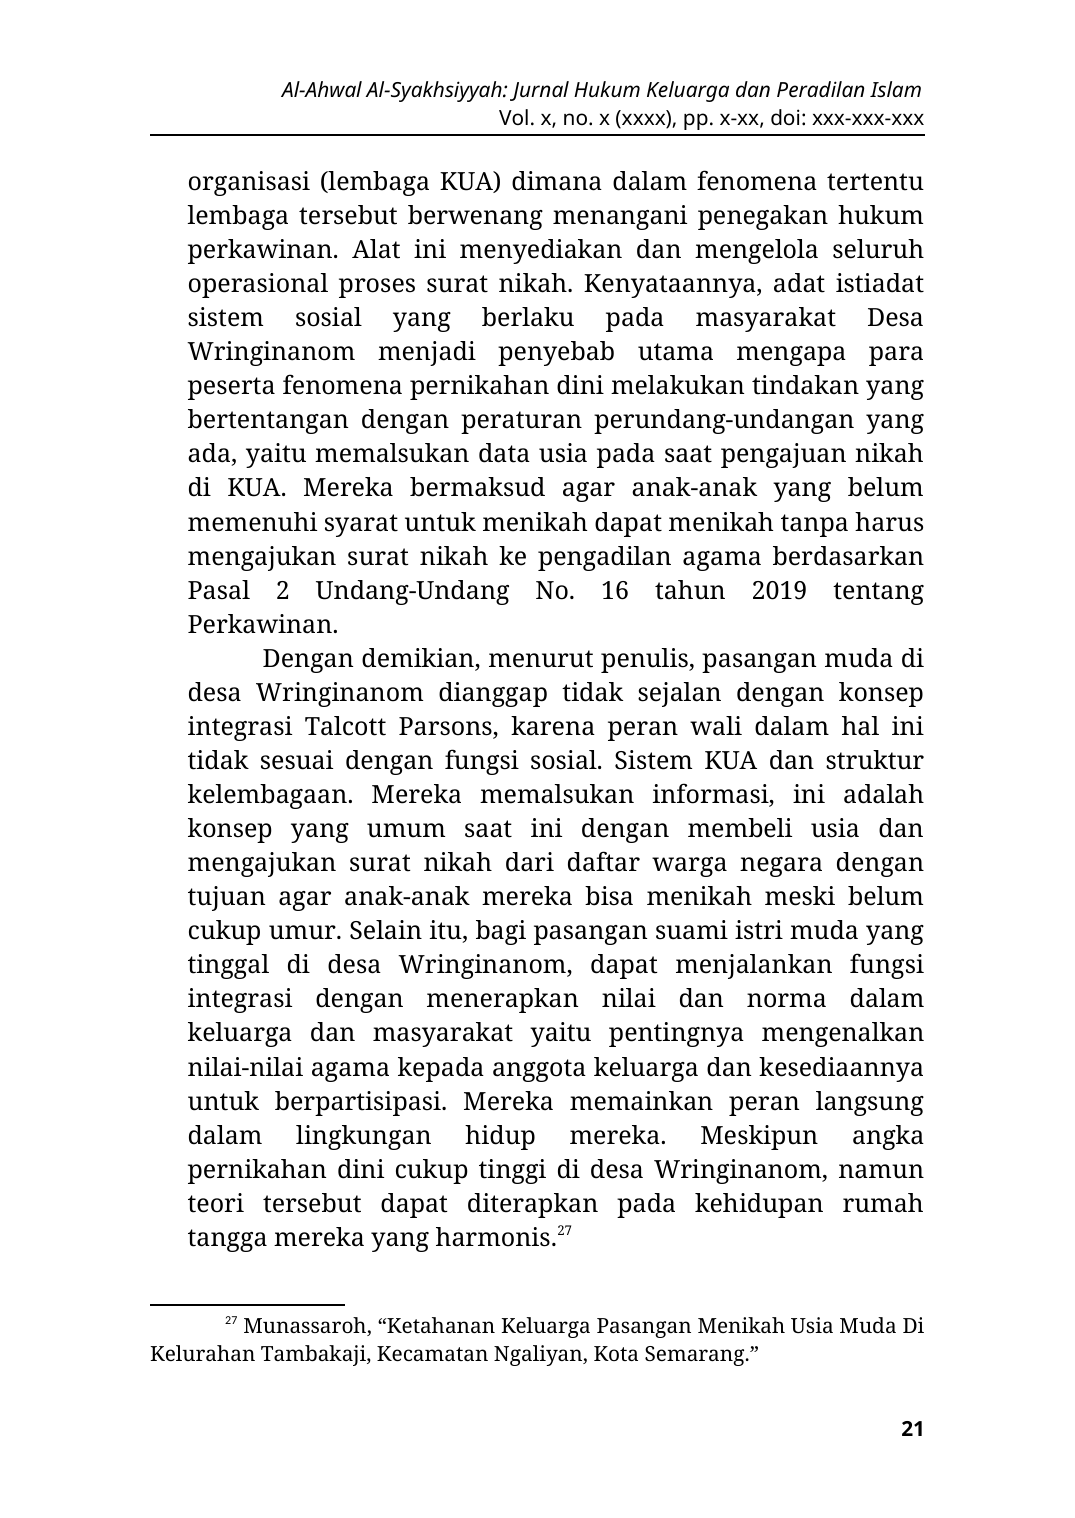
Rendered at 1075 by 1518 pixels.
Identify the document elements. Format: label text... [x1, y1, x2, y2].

text Dengan demikian, menurut penulis, pasangan muda di desa Wringinanom dianggap tidak sejalan dengan konsep integrasi Talcott Parsons, karena peran wali dalam hal ini tidak sesuai dengan fungsi sosial. Sistem KUA dan struktur kelembagaan. Mereka memalsukan informasi, ini adalah konsep yang umum saat ini dengan membeli usia dan mengajukan surat nikah dari daftar warga negara dengan tujuan agar anak-anak mereka bisa menikah meski belum cukup umur. Selain itu, bagi pasangan suami istri muda yang tinggal di desa Wringinanom, dapat menjalankan fungsi integrasi dengan menerapkan nilai dan norma dalam keluarga dan masyarakat yaitu pentingnya mengenalkan nilai-nilai agama kepada anggota keluarga dan kesediaannya untuk berpartisipasi. Mereka memainkan peran langsung dalam lingkungan hidup mereka. Meskipun angka pernikahan dini cukup tinggi di desa Wringinanom, namun teori tersebut dapat diterapkan pada kehidupan rumah tangga mereka yang harmonis. [187, 640, 925, 1253]
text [187, 163, 925, 640]
